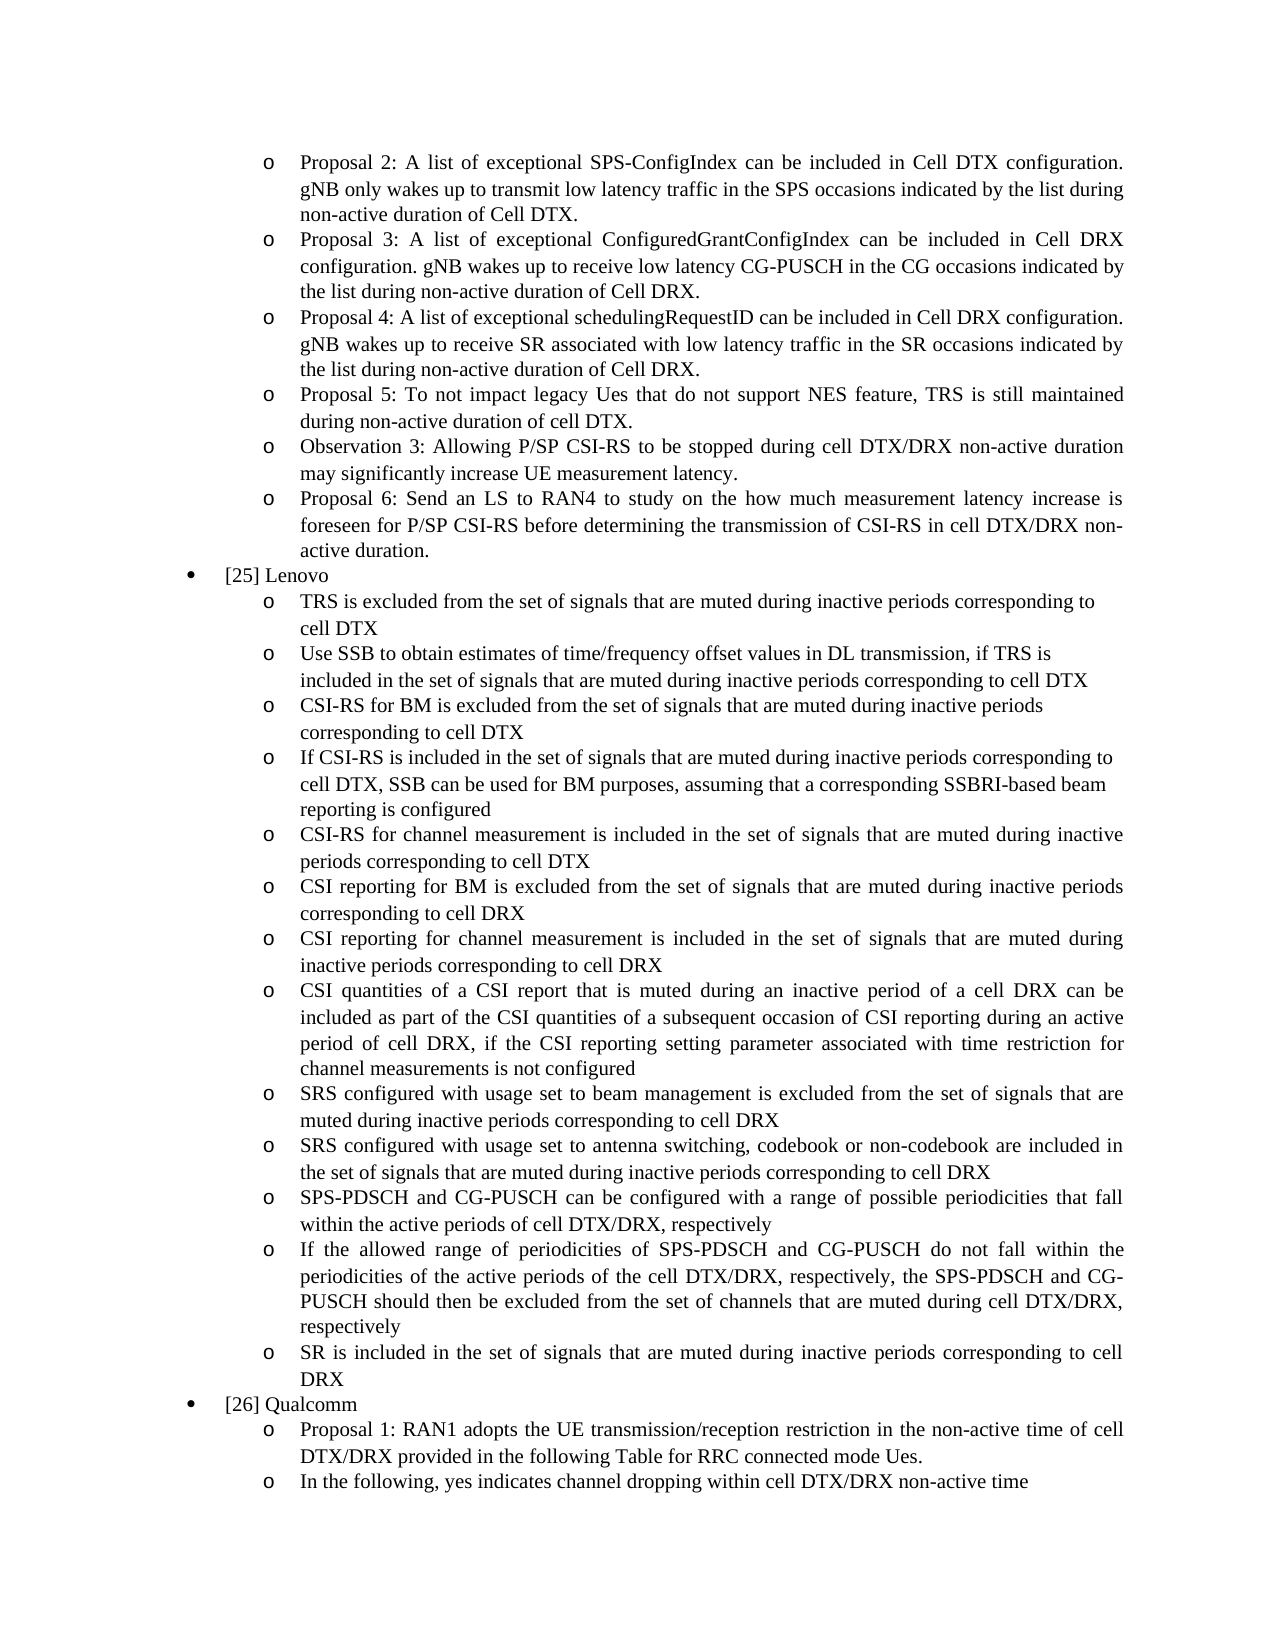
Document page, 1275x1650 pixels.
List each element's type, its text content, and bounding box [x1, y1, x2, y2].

list [26] Qualcomm [187, 1392, 1125, 1416]
list CSI-RS for channel measurement is included in the set of signals that are muted during inactive periods corresponding to cell DTX [262, 822, 1125, 873]
list Proposal 4: A list of exceptional schedulingRequestID can be included in Cell DRX configuration. gNB wakes up to receive SR associated with low latency traffic in the SR occasions indicated by the list during non-active duration of Cell DRX. [262, 304, 1125, 381]
list TRS is excluded from the set of signals that are muted during inactive periods corresponding to cell DTX [262, 588, 1125, 639]
list SRS configured with usage set to antenna switching, codebook or non-codebook are included in the set of signals that are muted during inactive periods corresponding to cell DRX [262, 1133, 1125, 1184]
list In the following, yes indicates channel dropping within cell DTX/DRX non-active time [262, 1469, 1125, 1495]
list Proposal 2: A list of exceptional SPS-ConfigIndex can be included in Cell DTX configuration. gNB only wakes up to transmit low latency traffic in the SPS occasions indicated by the list during non-active duration of Cell DTX. [262, 150, 1125, 226]
list Observation 3: Allowing P/SP CSI-RS to be stopped during cell DTX/DRX non-active duration may significantly increase UE measurement latency. [262, 434, 1125, 485]
list SPS-PDSCH and CG-PUSCH can be configured with a range of possible periodicities that fall within the active periods of cell DTX/DRX, respectively [262, 1185, 1125, 1236]
list SR is included in the set of signals that are muted during inactive periods corresponding to cell DRX [262, 1339, 1125, 1391]
list Proposal 3: A list of exceptional ConfiguredGrantConfigIndex can be included in Cell DRX configuration. gNB wakes up to receive low latency CG-PUSCH in the CG occasions indicated by the list during non-active duration of Cell DRX. [262, 227, 1125, 303]
list CSI reporting for channel measurement is included in the set of signals that are muted during inactive periods corresponding to cell DRX [262, 926, 1125, 977]
list [25] Lenovo [187, 563, 1125, 587]
list If CSI-RS is included in the set of signals that are muted during inactive periods corresponding to cell DTX, SSB can be used for BM purposes, assuming that a corresponding SSBRI-based beam reporting is configured [262, 745, 1125, 821]
list Proposal 6: Send an LS to RAN4 to study on the how much measurement latency increase is foreseen for P/SP CSI-RS before determining the transmission of CSI-RS in cell DTX/DRX non-active duration. [262, 486, 1125, 562]
list Proposal 5: To not impact legacy Ues that do not support NES feature, TRS is still maintained during non-active duration of cell DTX. [262, 382, 1125, 433]
list SRS configured with usage set to beam management is excluded from the set of signals that are muted during inactive periods corresponding to cell DRX [262, 1081, 1125, 1132]
list Proposal 1: RAN1 adopts the UE transmission/reception restriction in the non-active time of cell DTX/DRX provided in the following Table for RRC connected mode Ues. [262, 1417, 1125, 1468]
list CSI quantities of a CSI report that is muted during an inactive period of a cell DRX can be included as part of the CSI quantities of a subsequent occasion of CSI reporting during an active period of cell DRX, if the CSI reporting setting parameter associated with time restriction for channel measurements is not configured [262, 978, 1125, 1080]
list CSI reporting for BM is excluded from the set of signals that are muted during inactive periods corresponding to cell DRX [262, 874, 1125, 925]
list CSI-RS for BM is excluded from the set of signals that are muted during inactive periods corresponding to cell DTX [262, 693, 1125, 744]
list Use SSB to obtain estimates of time/frequency offset values in DL transmission, if TRS is included in the set of signals that are muted during inactive periods corresponding to cell DTX [262, 641, 1125, 692]
list If the allowed range of periodicities of SPS-PDSCH and CG-PUSCH do not fall within the periodicities of the active periods of the cell DTX/DRX, respectively, the SPS-PDSCH and CG-PUSCH should then be excluded from the set of channels that are muted during cell DTX/DRX, respectively [262, 1237, 1125, 1338]
